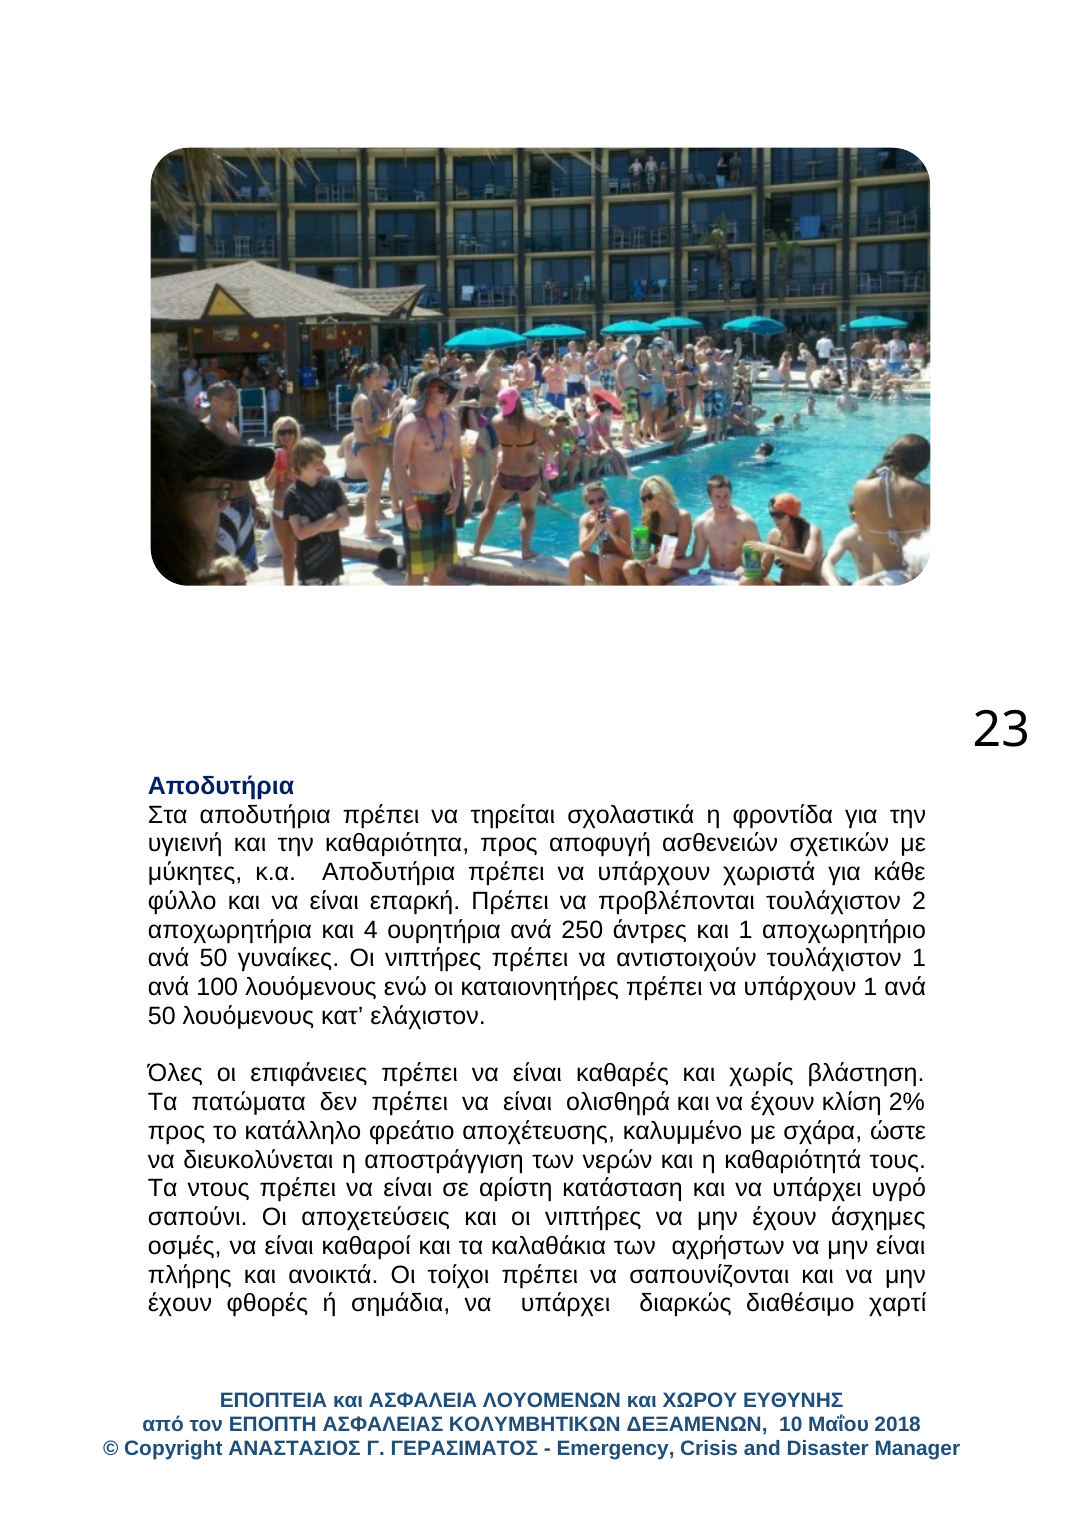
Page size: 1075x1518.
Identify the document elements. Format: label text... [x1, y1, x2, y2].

text Στα αποδυτήρια πρέπει να τηρείται σχολαστικά η φροντίδα για την υγιεινή και την καθαριότητα, προς αποφυγή ασθενειών σχετικών με μύκητες, κ.α. Αποδυτήρια πρέπει να υπάρχουν χωριστά για κάθε φύλλο και να είναι επαρκή. Πρέπει να προβλέπονται τουλάχιστον 2 αποχωρητήρια και 4 ουρητήρια ανά 250 άντρες και 1 αποχωρητήριο ανά 50 γυναίκες. Οι νιπτήρες πρέπει να αντιστοιχούν τουλάχιστον 1 ανά 100 λουόμενους ενώ οι καταιονητήρες πρέπει να υπάρχουν 1 ανά 50 λουόμενους κατ’ ελάχιστον. [148, 800, 927, 1030]
picture [150, 147, 931, 586]
text Αποδυτήρια [148, 771, 927, 800]
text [148, 1058, 927, 1317]
